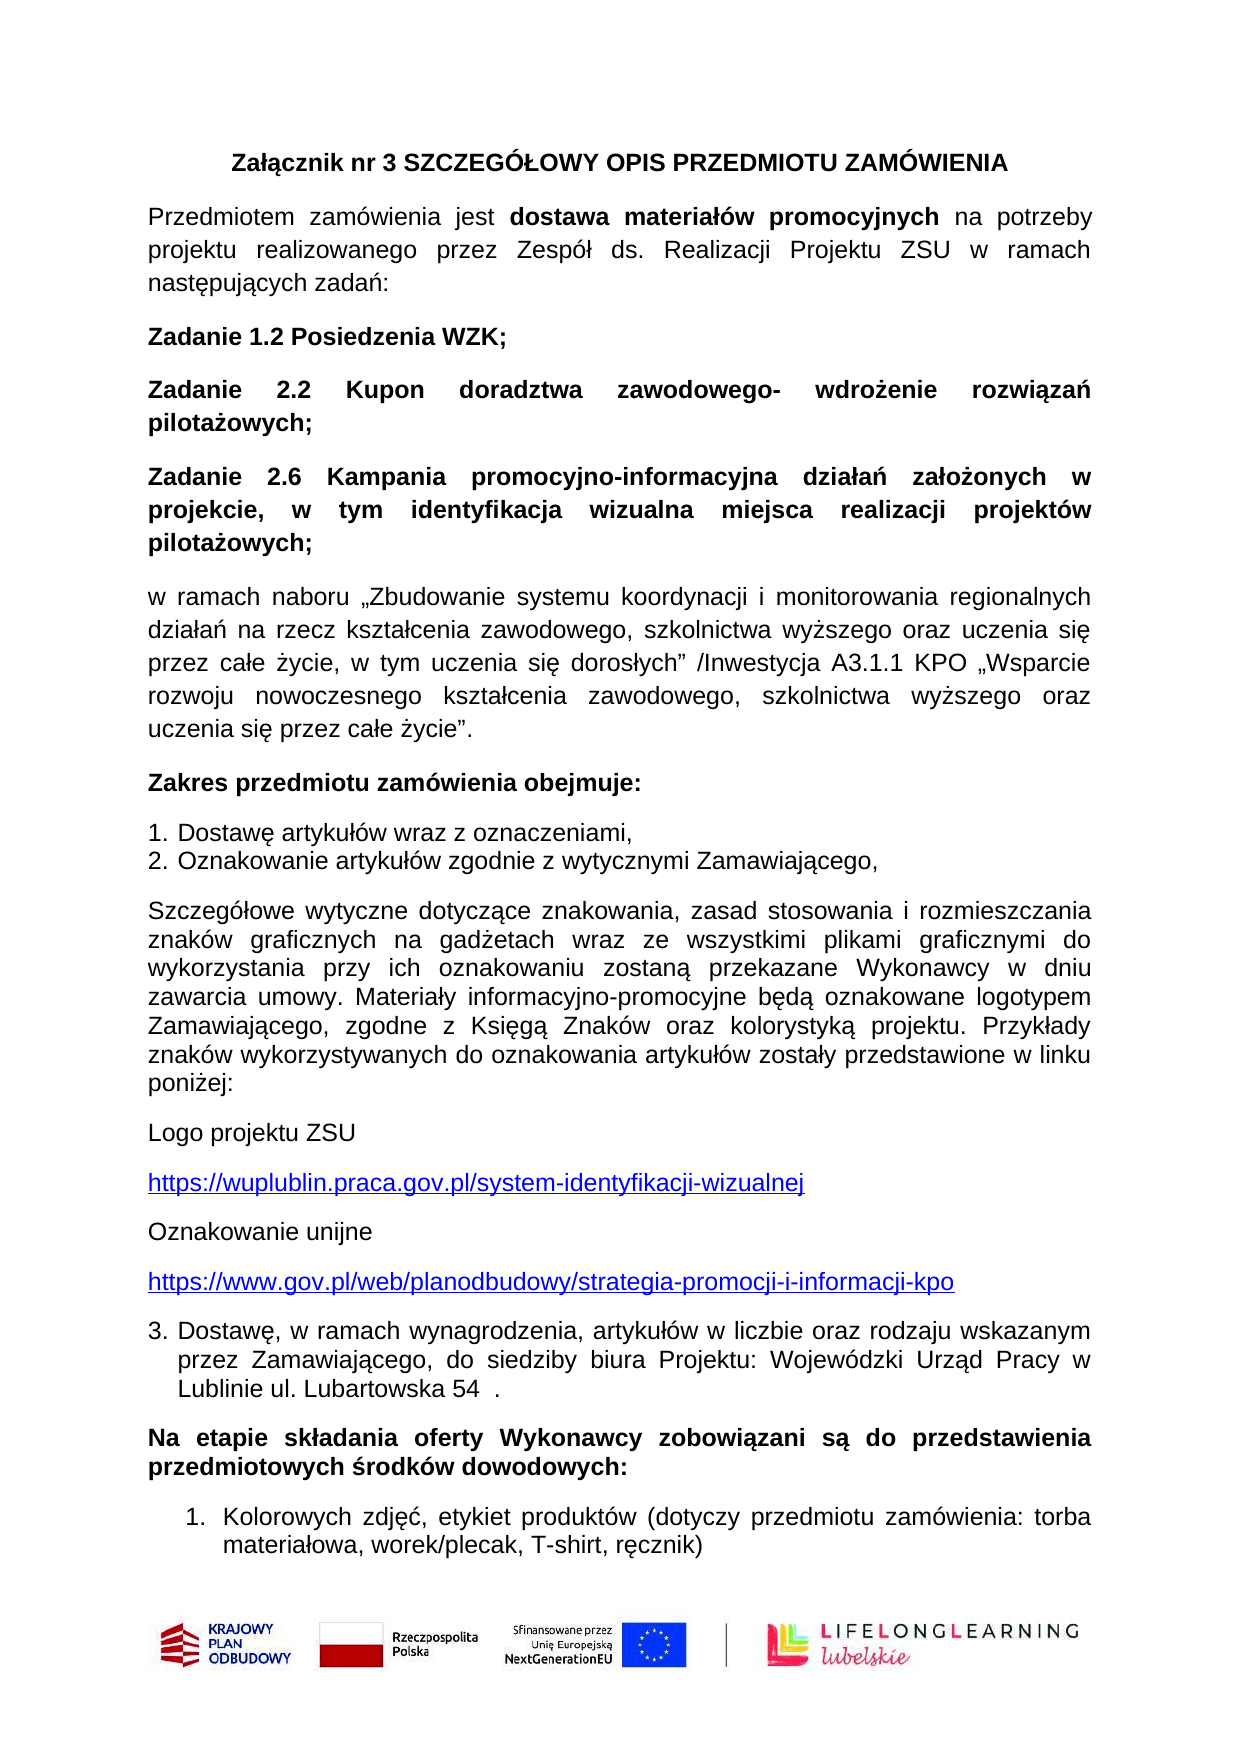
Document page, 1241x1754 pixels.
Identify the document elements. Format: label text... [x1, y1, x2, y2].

text Zadanie 1.2 Posiedzenia WZK; [148, 321, 1092, 350]
text Zadanie 2.6 Kampania promocyjno-informacyjna działań założonych w projekcie, w tym identyfikacja wizualna miejsca realizacji projektów pilotażowych; [148, 462, 1092, 557]
text Załącznik nr 3 SZCZEGÓŁOWY OPIS PRZEDMIOTU ZAMÓWIENIA [148, 148, 1092, 176]
picture [147, 1609, 1093, 1681]
list Kolorowych zdjęć, etykiet produktów (dotyczy przedmiotu zamówienia: torba materiałowa, worek/plecak, T-shirt, ręcznik) [185, 1502, 1092, 1559]
text Szczegółowe wytyczne dotyczące znakowania, zasad stosowania i rozmieszczania znaków graficznych na gadżetach wraz ze wszystkimi plikami graficznymi do wykorzystania przy ich oznakowaniu zostaną przekazane Wykonawcy w dniu zawarcia umowy. Materiały informacyjno-promocyjne będą oznakowane logotypem Zamawiającego, zgodne z Księgą Znaków oraz kolorystyką projektu. Przykłady znaków wykorzystywanych do oznakowania artykułów zostały przedstawione w linku poniżej: [148, 896, 1092, 1097]
text Oznakowanie unijne [148, 1217, 1092, 1246]
text https://www.gov.pl/web/planodbudowy/strategia-promocji-i-informacji-kpo [148, 1267, 1092, 1296]
list Dostawę, w ramach wynagrodzenia, artykułów w liczbie oraz rodzaju wskazanym przez Zamawiającego, do siedziby biura Projektu: Wojewódzki Urząd Pracy w Lublinie ul. Lubartowska 54 . [148, 1316, 1092, 1403]
text Zadanie 2.2 Kupon doradztwa zawodowego- wdrożenie rozwiązań pilotażowych; [148, 375, 1092, 437]
list Oznakowanie artykułów zgodnie z wytycznymi Zamawiającego, [148, 846, 1092, 875]
text Na etapie składania oferty Wykonawcy zobowiązani są do przedstawienia przedmiotowych środków dowodowych: [148, 1423, 1092, 1481]
text Logo projektu ZSU [148, 1118, 1092, 1147]
text Przedmiotem zamówienia jest dostawa materiałów promocyjnych na potrzeby projektu realizowanego przez Zespół ds. Realizacji Projektu ZSU w ramach następujących zadań: [148, 202, 1092, 296]
text Zakres przedmiotu zamówienia obejmuje: [148, 768, 1092, 797]
text https://wuplublin.praca.gov.pl/system-identyfikacji-wizualnej [148, 1168, 1092, 1196]
text w ramach naboru „Zbudowanie systemu koordynacji i monitorowania regionalnych działań na rzecz kształcenia zawodowego, szkolnictwa wyższego oraz uczenia się przez całe życie, w tym uczenia się dorosłych” /Inwestycja A3.1.1 KPO „Wsparcie rozwoju nowoczesnego kształcenia zawodowego, szkolnictwa wyższego oraz uczenia się przez całe życie”. [148, 582, 1092, 743]
list Dostawę artykułów wraz z oznaczeniami, [148, 818, 1092, 846]
